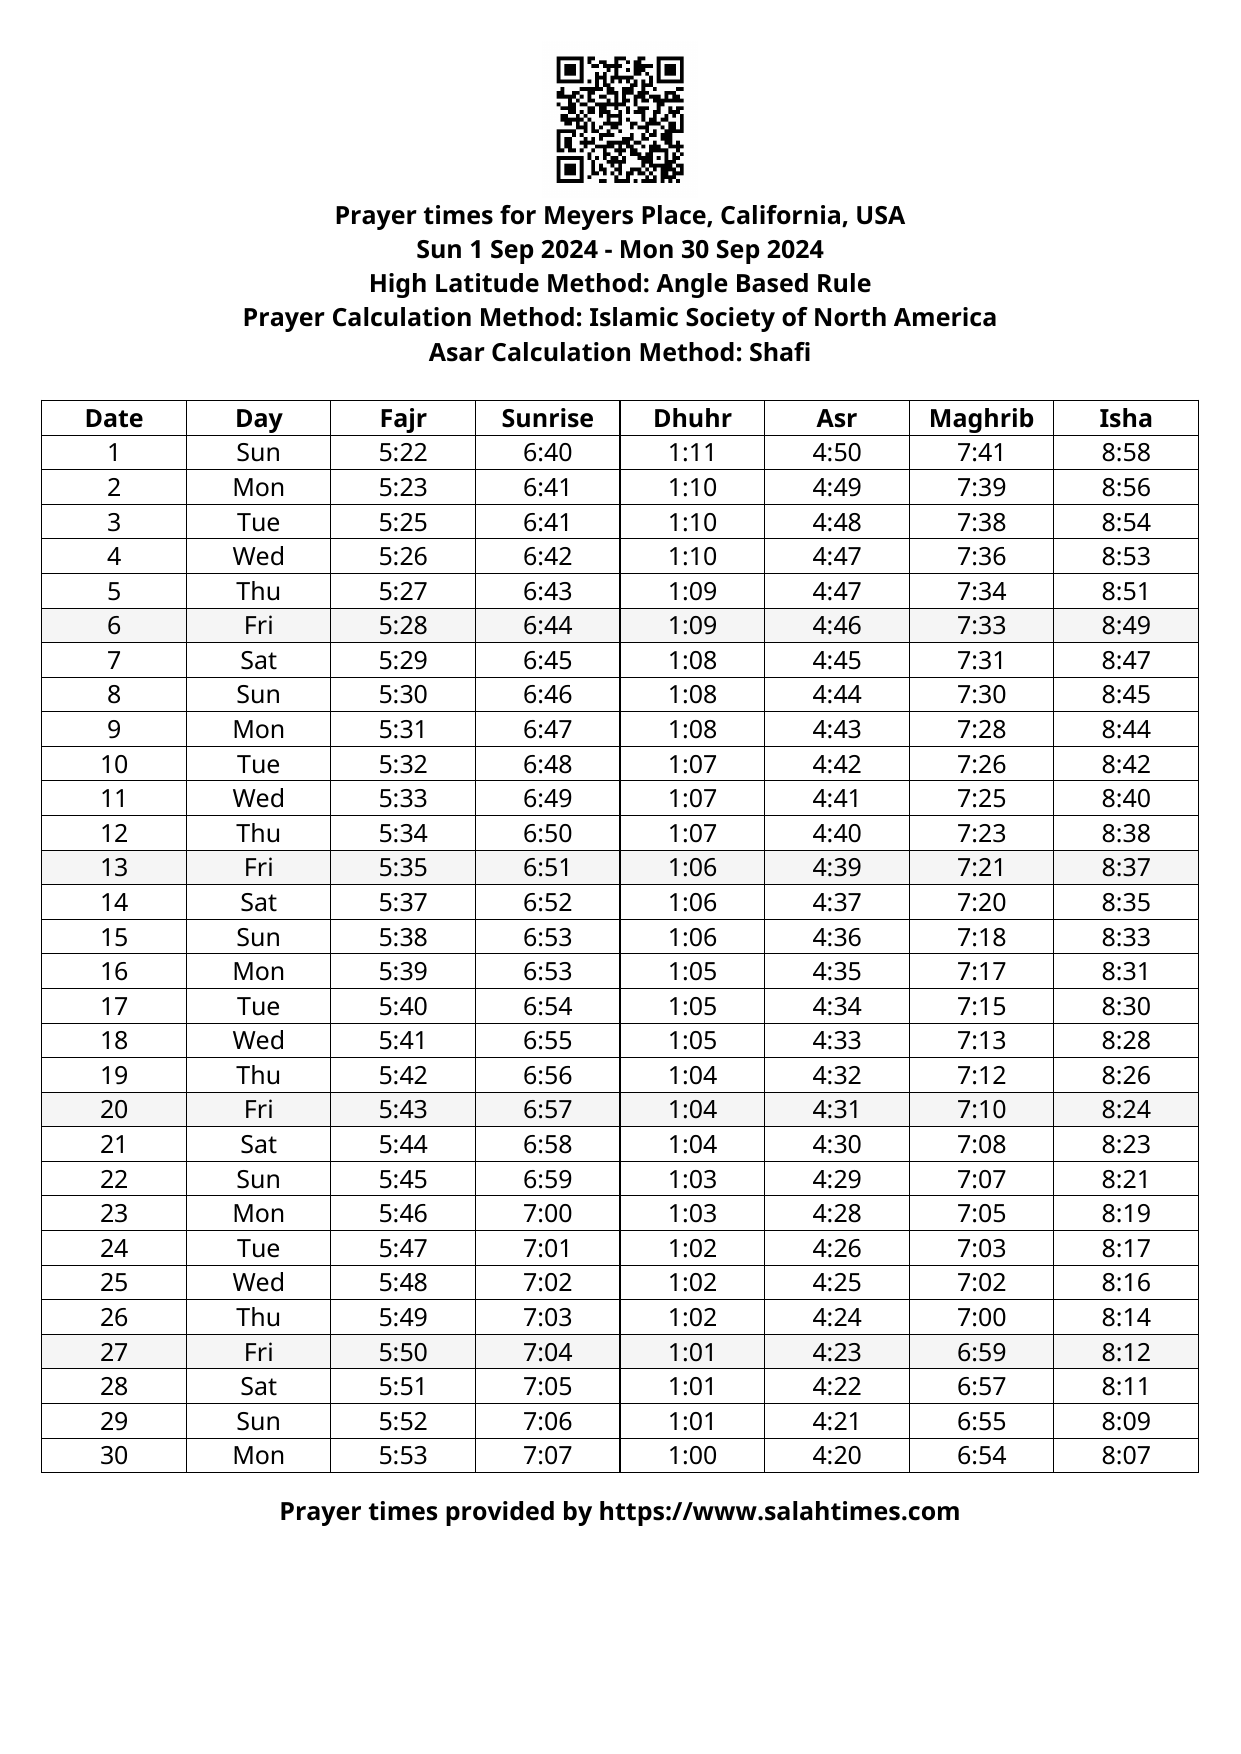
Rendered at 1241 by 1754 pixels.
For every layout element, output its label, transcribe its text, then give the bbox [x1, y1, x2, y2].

table_cell 8:19 [1054, 1196, 1198, 1230]
table_cell 1:10 [621, 539, 764, 573]
table_cell 23 [42, 1196, 186, 1230]
table_cell 7:04 [476, 1335, 619, 1368]
table_cell 18 [42, 1024, 186, 1057]
table_cell 8:12 [1054, 1335, 1198, 1368]
table_cell 13 [42, 851, 186, 884]
table_cell 8:53 [1054, 539, 1198, 573]
table_cell 1:02 [621, 1266, 764, 1299]
table_cell 7:28 [910, 712, 1053, 746]
table_cell 6:47 [476, 712, 619, 746]
table_cell Sun [187, 1404, 330, 1437]
table_cell Wed [187, 781, 330, 815]
table_cell 4:22 [765, 1369, 909, 1403]
table_cell 2 [42, 470, 186, 504]
table_cell 8:33 [1054, 920, 1198, 953]
table_cell 8:56 [1054, 470, 1198, 504]
table_cell 5:41 [331, 1024, 475, 1057]
table_cell 7:38 [910, 505, 1053, 538]
table_cell 7:02 [476, 1266, 619, 1299]
table_cell Mon [187, 712, 330, 746]
table_cell 29 [42, 1404, 186, 1437]
table_cell 8:26 [1054, 1058, 1198, 1092]
table_cell 7:41 [910, 436, 1053, 469]
table_cell 8:09 [1054, 1404, 1198, 1437]
table_cell 4:33 [765, 1024, 909, 1057]
table_cell 5:37 [331, 885, 475, 919]
table_cell Thu [187, 1058, 330, 1092]
table_cell 5:43 [331, 1093, 475, 1126]
table_cell 8:51 [1054, 574, 1198, 607]
table_cell 7:33 [910, 609, 1053, 642]
table_cell 1:07 [621, 816, 764, 849]
table_cell 8 [42, 678, 186, 711]
table_cell Tue [187, 505, 330, 538]
table_cell 1:06 [621, 920, 764, 953]
table_cell 5:35 [331, 851, 475, 884]
text Prayer times provided by https://www.salahtimes.com [42, 1494, 1198, 1528]
table_cell 4:35 [765, 954, 909, 988]
table_cell 5:34 [331, 816, 475, 849]
picture [542, 41, 699, 198]
table_cell 5:23 [331, 470, 475, 504]
table_cell 4:50 [765, 436, 909, 469]
table_cell Tue [187, 747, 330, 780]
table_cell 7:07 [476, 1439, 619, 1472]
table_header Isha [1054, 401, 1198, 434]
table_cell 5:25 [331, 505, 475, 538]
table_cell 4:49 [765, 470, 909, 504]
table_cell 1:01 [621, 1404, 764, 1437]
table_cell 4:30 [765, 1127, 909, 1161]
table_cell 5:48 [331, 1266, 475, 1299]
table_cell Thu [187, 816, 330, 849]
table_cell 4:36 [765, 920, 909, 953]
table_cell 1:01 [621, 1335, 764, 1368]
table_cell 1 [42, 436, 186, 469]
table_cell 8:30 [1054, 989, 1198, 1022]
table_cell 1:10 [621, 470, 764, 504]
table_cell 7:17 [910, 954, 1053, 988]
table_cell 7 [42, 643, 186, 677]
table_cell Mon [187, 1196, 330, 1230]
table_cell 4:48 [765, 505, 909, 538]
table_cell 1:04 [621, 1093, 764, 1126]
table_cell 1:05 [621, 989, 764, 1022]
table_cell 7:00 [910, 1300, 1053, 1334]
table_cell 8:40 [1054, 781, 1198, 815]
table_cell Sat [187, 1127, 330, 1161]
table_cell 5 [42, 574, 186, 607]
table_cell 5:46 [331, 1196, 475, 1230]
table_cell 1:06 [621, 851, 764, 884]
table_header Asr [765, 401, 909, 434]
table_cell 5:44 [331, 1127, 475, 1161]
table_cell 19 [42, 1058, 186, 1092]
table_cell Fri [187, 851, 330, 884]
table_cell 1:10 [621, 505, 764, 538]
table_cell 7:34 [910, 574, 1053, 607]
table_cell 5:27 [331, 574, 475, 607]
table_cell 5:32 [331, 747, 475, 780]
table_cell 7:02 [910, 1266, 1053, 1299]
table_cell 7:03 [476, 1300, 619, 1334]
table_cell 5:26 [331, 539, 475, 573]
table_cell 7:12 [910, 1058, 1053, 1092]
table_cell 7:20 [910, 885, 1053, 919]
table_cell 10 [42, 747, 186, 780]
table_cell 30 [42, 1439, 186, 1472]
table_cell 6:55 [476, 1024, 619, 1057]
text High Latitude Method: Angle Based Rule [42, 266, 1198, 300]
table_cell 1:03 [621, 1196, 764, 1230]
table_cell 4:31 [765, 1093, 909, 1126]
table_cell 6:42 [476, 539, 619, 573]
table_cell 1:05 [621, 1024, 764, 1057]
table_cell 6:54 [910, 1439, 1053, 1472]
table_cell 8:14 [1054, 1300, 1198, 1334]
table_header Sunrise [476, 401, 619, 434]
table_cell 5:29 [331, 643, 475, 677]
table_cell 17 [42, 989, 186, 1022]
table_cell 11 [42, 781, 186, 815]
table_cell 6:57 [476, 1093, 619, 1126]
table_cell 5:22 [331, 436, 475, 469]
table_cell 4 [42, 539, 186, 573]
table_cell 1:03 [621, 1162, 764, 1195]
table_cell 4:42 [765, 747, 909, 780]
table_cell Sat [187, 1369, 330, 1403]
table_cell 7:26 [910, 747, 1053, 780]
table_cell 8:24 [1054, 1093, 1198, 1126]
table_cell 24 [42, 1231, 186, 1264]
table_cell 4:20 [765, 1439, 909, 1472]
table_cell 4:28 [765, 1196, 909, 1230]
table_cell 8:17 [1054, 1231, 1198, 1264]
table_cell 6:45 [476, 643, 619, 677]
table_cell 8:23 [1054, 1127, 1198, 1161]
table_cell 1:07 [621, 747, 764, 780]
table_cell 6:49 [476, 781, 619, 815]
table_cell 5:28 [331, 609, 475, 642]
table_cell 15 [42, 920, 186, 953]
table_cell 7:30 [910, 678, 1053, 711]
table_cell Mon [187, 954, 330, 988]
table_cell 6:51 [476, 851, 619, 884]
table_cell 5:38 [331, 920, 475, 953]
table_cell 22 [42, 1162, 186, 1195]
table_cell 5:51 [331, 1369, 475, 1403]
table_cell 6:59 [910, 1335, 1053, 1368]
table_cell 6:43 [476, 574, 619, 607]
table_cell 5:50 [331, 1335, 475, 1368]
table_cell 1:04 [621, 1127, 764, 1161]
table_cell 5:49 [331, 1300, 475, 1334]
table_cell 5:33 [331, 781, 475, 815]
table_cell Thu [187, 1300, 330, 1334]
table_cell 6:53 [476, 954, 619, 988]
table_cell 7:39 [910, 470, 1053, 504]
table_cell 8:31 [1054, 954, 1198, 988]
table_cell Sun [187, 920, 330, 953]
table_cell 4:40 [765, 816, 909, 849]
table_cell Wed [187, 1266, 330, 1299]
table_cell Fri [187, 1335, 330, 1368]
table_cell 9 [42, 712, 186, 746]
table_cell 8:44 [1054, 712, 1198, 746]
table_cell 1:09 [621, 609, 764, 642]
table_cell 8:54 [1054, 505, 1198, 538]
table_cell 5:31 [331, 712, 475, 746]
table_cell 1:09 [621, 574, 764, 607]
table_header Date [42, 401, 186, 434]
text Prayer times for Meyers Place, California, USA [42, 198, 1198, 232]
table_cell 7:03 [910, 1231, 1053, 1264]
table_header Maghrib [910, 401, 1053, 434]
table_cell 6:59 [476, 1162, 619, 1195]
table_cell 6:40 [476, 436, 619, 469]
table_cell 21 [42, 1127, 186, 1161]
table_cell 4:45 [765, 643, 909, 677]
table_cell 1:05 [621, 954, 764, 988]
table_cell 4:29 [765, 1162, 909, 1195]
table_cell 8:07 [1054, 1439, 1198, 1472]
table_cell 6:58 [476, 1127, 619, 1161]
table_header Dhuhr [621, 401, 764, 434]
table_cell 1:02 [621, 1300, 764, 1334]
table_cell 8:37 [1054, 851, 1198, 884]
table_cell 7:36 [910, 539, 1053, 573]
table_cell 4:37 [765, 885, 909, 919]
table_cell 28 [42, 1369, 186, 1403]
table_cell 4:25 [765, 1266, 909, 1299]
table_cell 6:44 [476, 609, 619, 642]
table_header Day [187, 401, 330, 434]
table_cell 6:46 [476, 678, 619, 711]
table_cell 8:45 [1054, 678, 1198, 711]
table_cell 8:47 [1054, 643, 1198, 677]
table_cell 14 [42, 885, 186, 919]
table_cell 1:02 [621, 1231, 764, 1264]
table_cell 27 [42, 1335, 186, 1368]
table_cell 6:57 [910, 1369, 1053, 1403]
table_cell 4:41 [765, 781, 909, 815]
table_cell 5:39 [331, 954, 475, 988]
table_cell 5:52 [331, 1404, 475, 1437]
table_cell 5:53 [331, 1439, 475, 1472]
table_cell 7:31 [910, 643, 1053, 677]
table_cell Sun [187, 1162, 330, 1195]
table_cell 6:41 [476, 470, 619, 504]
table_cell 4:26 [765, 1231, 909, 1264]
table_cell 7:18 [910, 920, 1053, 953]
table_cell 1:04 [621, 1058, 764, 1092]
table_cell 6:48 [476, 747, 619, 780]
table_cell Tue [187, 1231, 330, 1264]
table_cell Wed [187, 539, 330, 573]
table_cell 1:01 [621, 1369, 764, 1403]
table_cell 4:47 [765, 574, 909, 607]
table_cell 8:21 [1054, 1162, 1198, 1195]
table_cell Sun [187, 678, 330, 711]
table_cell Mon [187, 470, 330, 504]
table_cell 4:34 [765, 989, 909, 1022]
table_cell 8:58 [1054, 436, 1198, 469]
table_cell Sat [187, 885, 330, 919]
table_cell 6 [42, 609, 186, 642]
table_cell Sat [187, 643, 330, 677]
table_cell Wed [187, 1024, 330, 1057]
table_cell 20 [42, 1093, 186, 1126]
table_cell 6:55 [910, 1404, 1053, 1437]
table_header Fajr [331, 401, 475, 434]
table_cell 5:30 [331, 678, 475, 711]
table_cell 12 [42, 816, 186, 849]
table_cell Fri [187, 1093, 330, 1126]
table_cell 6:50 [476, 816, 619, 849]
table_cell 7:01 [476, 1231, 619, 1264]
table_cell 4:23 [765, 1335, 909, 1368]
table_cell 4:39 [765, 851, 909, 884]
table_cell 7:25 [910, 781, 1053, 815]
table_cell 4:43 [765, 712, 909, 746]
table_cell 4:47 [765, 539, 909, 573]
table_cell 16 [42, 954, 186, 988]
table_cell 8:38 [1054, 816, 1198, 849]
table_cell 4:44 [765, 678, 909, 711]
table_cell 7:08 [910, 1127, 1053, 1161]
table_cell 4:46 [765, 609, 909, 642]
table_cell Fri [187, 609, 330, 642]
table_cell 8:28 [1054, 1024, 1198, 1057]
table_cell 1:07 [621, 781, 764, 815]
text Sun 1 Sep 2024 - Mon 30 Sep 2024 [42, 232, 1198, 266]
table_cell Tue [187, 989, 330, 1022]
table_cell 6:52 [476, 885, 619, 919]
table_cell Mon [187, 1439, 330, 1472]
table_cell 7:05 [476, 1369, 619, 1403]
table_cell 7:23 [910, 816, 1053, 849]
table_cell 5:47 [331, 1231, 475, 1264]
table_cell 6:54 [476, 989, 619, 1022]
table_cell 7:15 [910, 989, 1053, 1022]
table_cell 8:16 [1054, 1266, 1198, 1299]
text Asar Calculation Method: Shafi [42, 334, 1198, 368]
table_cell 7:10 [910, 1093, 1053, 1126]
table_cell 8:11 [1054, 1369, 1198, 1403]
table_cell 1:06 [621, 885, 764, 919]
table_cell 3 [42, 505, 186, 538]
table_cell 7:07 [910, 1162, 1053, 1195]
table_cell 7:21 [910, 851, 1053, 884]
table_cell 5:42 [331, 1058, 475, 1092]
table_cell 1:08 [621, 712, 764, 746]
text Prayer Calculation Method: Islamic Society of North America [42, 300, 1198, 334]
table_cell 8:42 [1054, 747, 1198, 780]
table_cell Sun [187, 436, 330, 469]
table_cell 4:24 [765, 1300, 909, 1334]
table_cell 7:13 [910, 1024, 1053, 1057]
table_cell 25 [42, 1266, 186, 1299]
table_cell 1:08 [621, 678, 764, 711]
table_cell 6:41 [476, 505, 619, 538]
table_cell 6:53 [476, 920, 619, 953]
table_cell 7:05 [910, 1196, 1053, 1230]
table_cell 1:00 [621, 1439, 764, 1472]
table_cell 1:11 [621, 436, 764, 469]
table_cell 4:21 [765, 1404, 909, 1437]
table_cell 5:45 [331, 1162, 475, 1195]
table_cell 26 [42, 1300, 186, 1334]
table_cell 6:56 [476, 1058, 619, 1092]
table_cell 4:32 [765, 1058, 909, 1092]
table_cell 5:40 [331, 989, 475, 1022]
table_cell 1:08 [621, 643, 764, 677]
table_cell 7:00 [476, 1196, 619, 1230]
table_cell 8:35 [1054, 885, 1198, 919]
table_cell 7:06 [476, 1404, 619, 1437]
table_cell 8:49 [1054, 609, 1198, 642]
table_cell Thu [187, 574, 330, 607]
